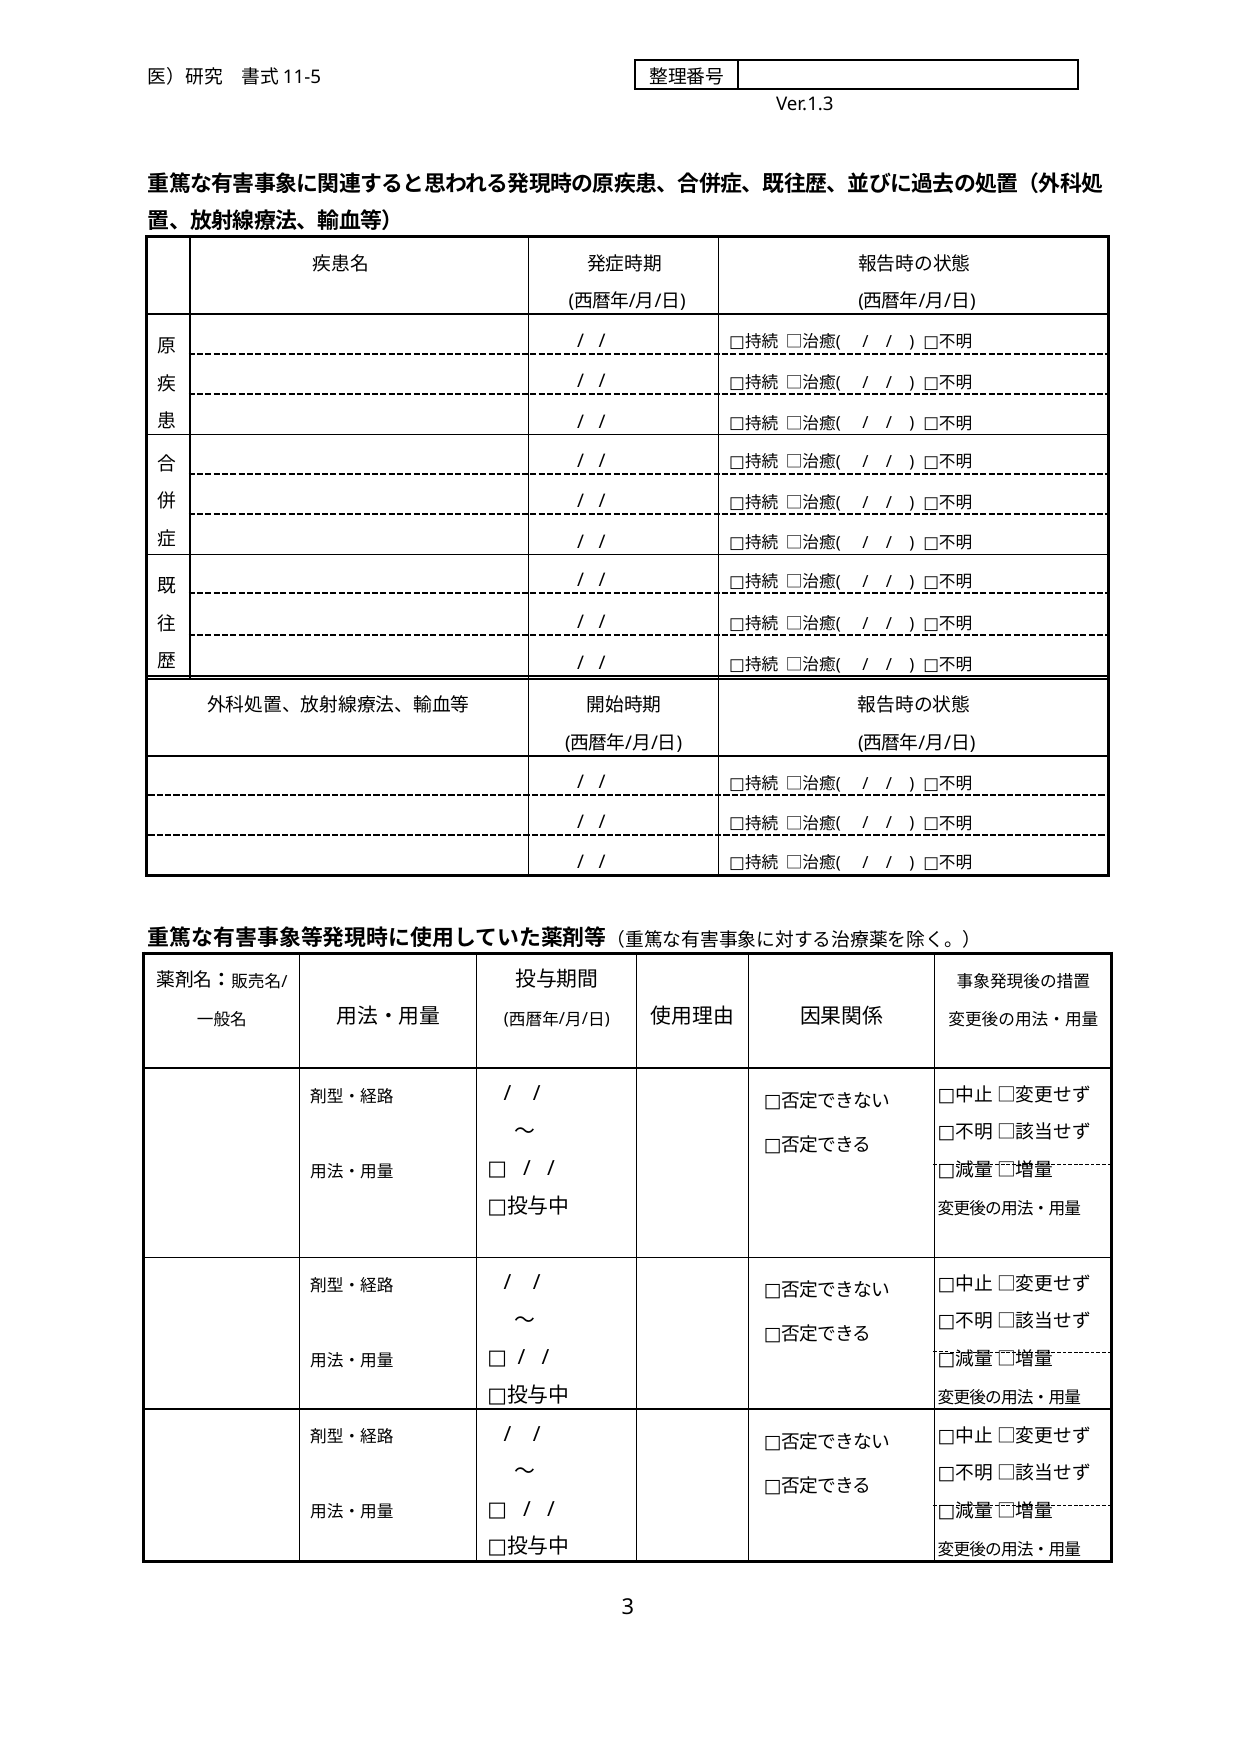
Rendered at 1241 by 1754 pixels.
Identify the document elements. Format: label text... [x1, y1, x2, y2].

table_cell [145, 1069, 299, 1257]
table_cell [191, 473, 528, 513]
table_cell □否定できない □否定できる [749, 1410, 934, 1560]
table_cell / / [529, 794, 718, 834]
table_header 事象発現後の措置 変更後の用法・用量 [935, 955, 1110, 1067]
table_cell / / [529, 834, 718, 873]
table_cell / / [529, 473, 718, 513]
table_cell □持続 □治癒( / / ) □不明 [719, 315, 1107, 353]
table_cell [191, 555, 528, 592]
table_cell [191, 393, 528, 434]
table_cell [637, 1069, 748, 1257]
table_cell 剤型・経路 用法・用量 [300, 1410, 476, 1560]
table_cell □中止 □変更せず □不明 □該当せず □減量 □増量 変更後の用法・用量 [935, 1069, 1110, 1257]
table_cell / / [529, 393, 718, 434]
table_cell [148, 834, 528, 873]
table_cell 剤型・経路 用法・用量 [300, 1258, 476, 1408]
table_cell [148, 757, 528, 794]
text 重篤な有害事象等発現時に使用していた薬剤等（重篤な有害事象に対する治療薬を除く。） [148, 914, 1107, 952]
table_cell [191, 315, 528, 353]
table_cell □持続 □治癒( / / ) □不明 [719, 634, 1107, 675]
table_cell [191, 435, 528, 472]
text 重篤な有害事象に関連すると思われる発現時の原疾患、合併症、既往歴、並びに過去の処置（外科処置、放射線療法、輸血等） [148, 160, 1107, 235]
table_cell □持続 □治癒( / / ) □不明 [719, 794, 1107, 834]
table_cell 既往歴 [148, 555, 189, 675]
table_cell / / ～ □ / / □投与中 [477, 1410, 636, 1560]
table_cell □持続 □治癒( / / ) □不明 [719, 353, 1107, 393]
table_cell □持続 □治癒( / / ) □不明 [719, 555, 1107, 592]
table_header 疾患名 [191, 238, 528, 313]
table_cell [191, 353, 528, 393]
table_cell / / [529, 353, 718, 393]
table_cell [191, 513, 528, 554]
table_cell [191, 592, 528, 634]
table_cell □否定できない □否定できる [749, 1258, 934, 1408]
table_cell / / [529, 634, 718, 675]
table_cell 合併症 [148, 435, 189, 554]
table_cell / / [529, 757, 718, 794]
table_cell [145, 1258, 299, 1408]
table_cell □持続 □治癒( / / ) □不明 [719, 757, 1107, 794]
table_cell [637, 1258, 748, 1408]
table_cell / / [529, 592, 718, 634]
table_header 因果関係 [749, 955, 934, 1067]
table_cell / / [529, 513, 718, 554]
table_cell 開始時期 (西暦年/月/日) [529, 680, 718, 755]
table_cell 報告時の状態 (西暦年/月/日) [719, 680, 1107, 755]
table_cell / / ～ □ / / □投与中 [477, 1069, 636, 1257]
table_cell / / [529, 315, 718, 353]
table_cell / / ～ □ / / □投与中 [477, 1258, 636, 1408]
table_cell □中止 □変更せず □不明 □該当せず □減量 □増量 変更後の用法・用量 [935, 1258, 1110, 1408]
table_header 薬剤名：販売名/一般名 [145, 955, 299, 1067]
table_cell □持続 □治癒( / / ) □不明 [719, 513, 1107, 554]
table_header 用法・用量 [300, 955, 476, 1067]
table_cell □持続 □治癒( / / ) □不明 [719, 834, 1107, 873]
table_cell [148, 794, 528, 834]
table_cell [637, 1410, 748, 1560]
table_header 投与期間 (西暦年/月/日) [477, 955, 636, 1067]
table_cell 原疾患 [148, 315, 189, 434]
table_cell 剤型・経路 用法・用量 [300, 1069, 476, 1257]
table_header 使用理由 [637, 955, 748, 1067]
table_cell □持続 □治癒( / / ) □不明 [719, 435, 1107, 472]
table_cell □中止 □変更せず □不明 □該当せず □減量 □増量 変更後の用法・用量 [935, 1410, 1110, 1560]
table_cell □否定できない □否定できる [749, 1069, 934, 1257]
table_cell / / [529, 435, 718, 472]
table_cell [191, 634, 528, 675]
table_cell □持続 □治癒( / / ) □不明 [719, 473, 1107, 513]
table_cell □持続 □治癒( / / ) □不明 [719, 592, 1107, 634]
table_header 報告時の状態 (西暦年/月/日) [719, 238, 1107, 313]
table_cell [145, 1410, 299, 1560]
table_cell □持続 □治癒( / / ) □不明 [719, 393, 1107, 434]
table_cell / / [529, 555, 718, 592]
table_header [148, 238, 189, 313]
table_header 発症時期 (西暦年/月/日) [529, 238, 718, 313]
table_cell 外科処置、放射線療法、輸血等 [148, 680, 528, 755]
